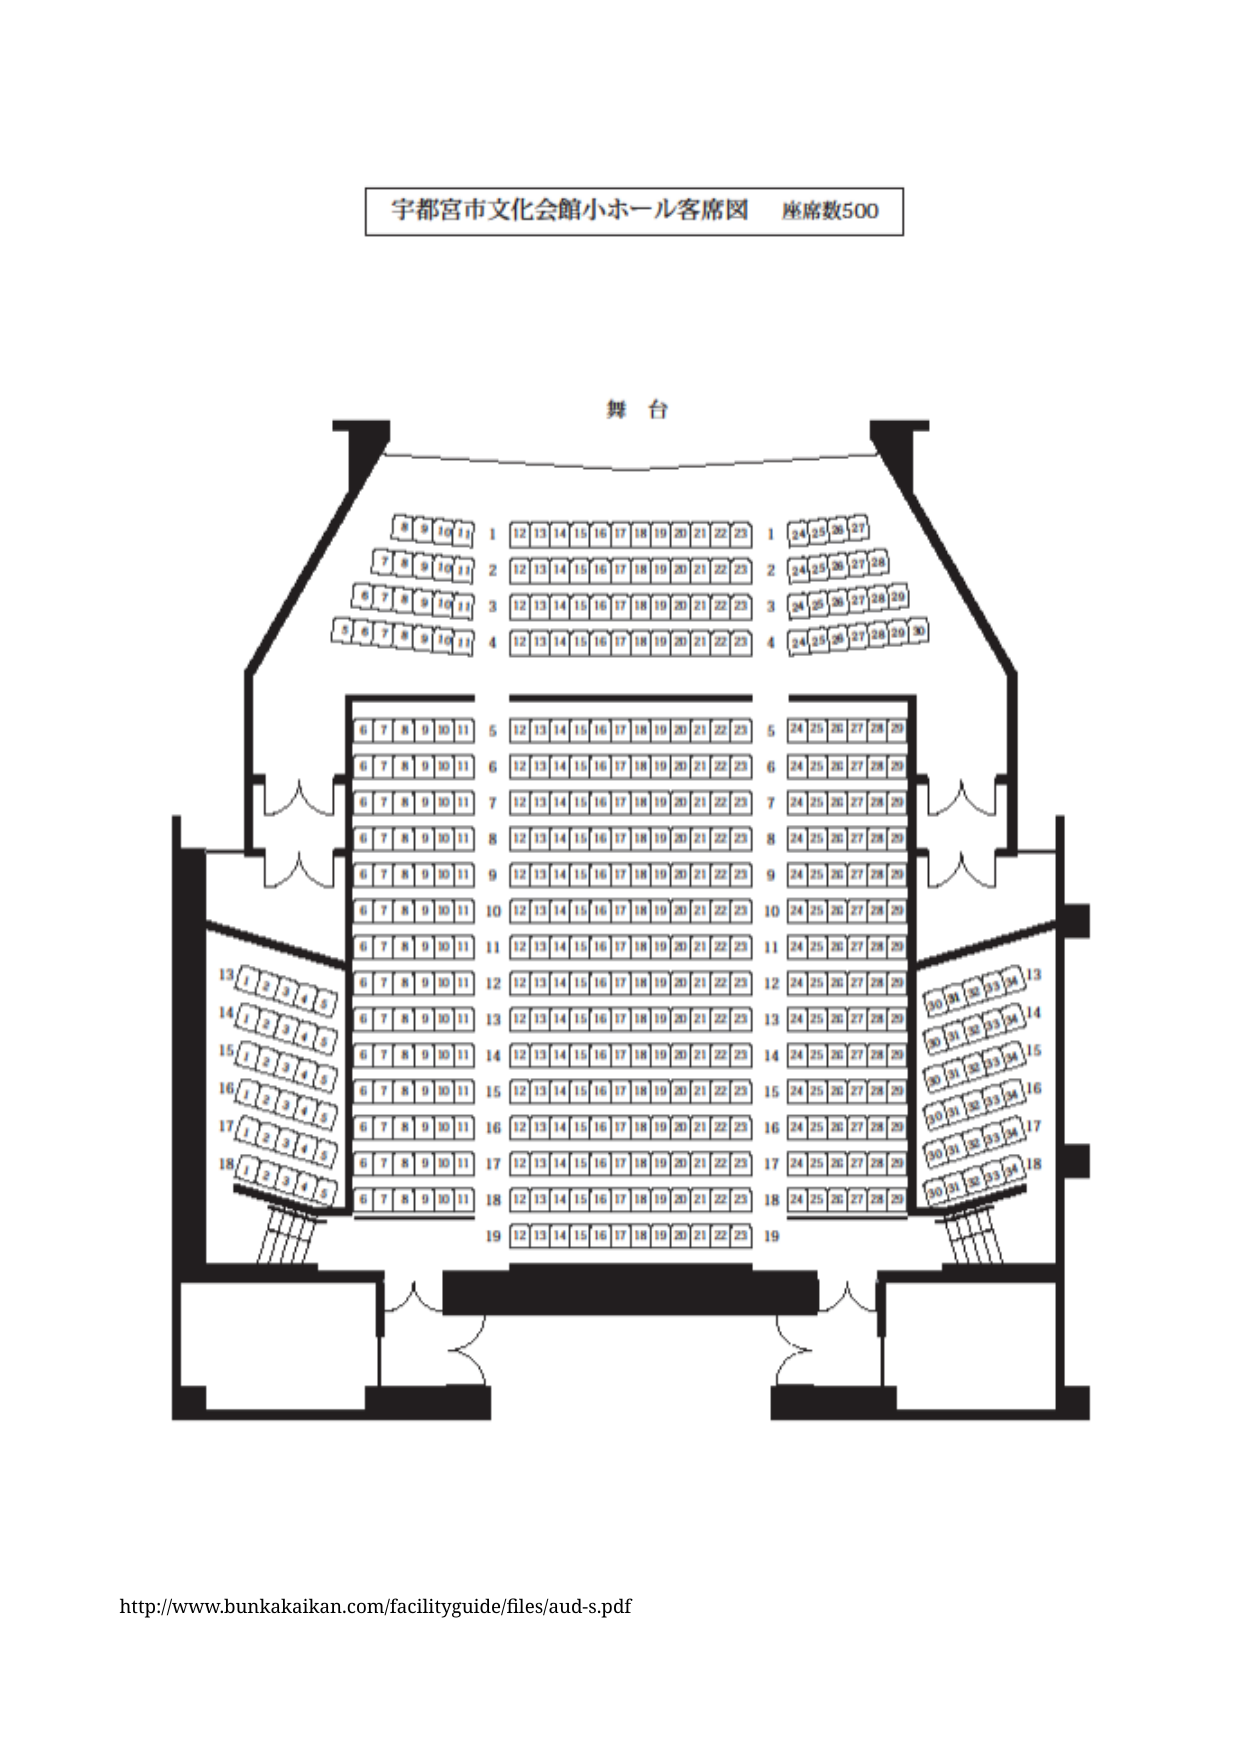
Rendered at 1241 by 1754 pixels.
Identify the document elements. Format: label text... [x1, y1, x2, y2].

text http://www.bunkakaikan.com/facilityguide/files/aud-s.pdf [75, 1594, 1165, 1619]
